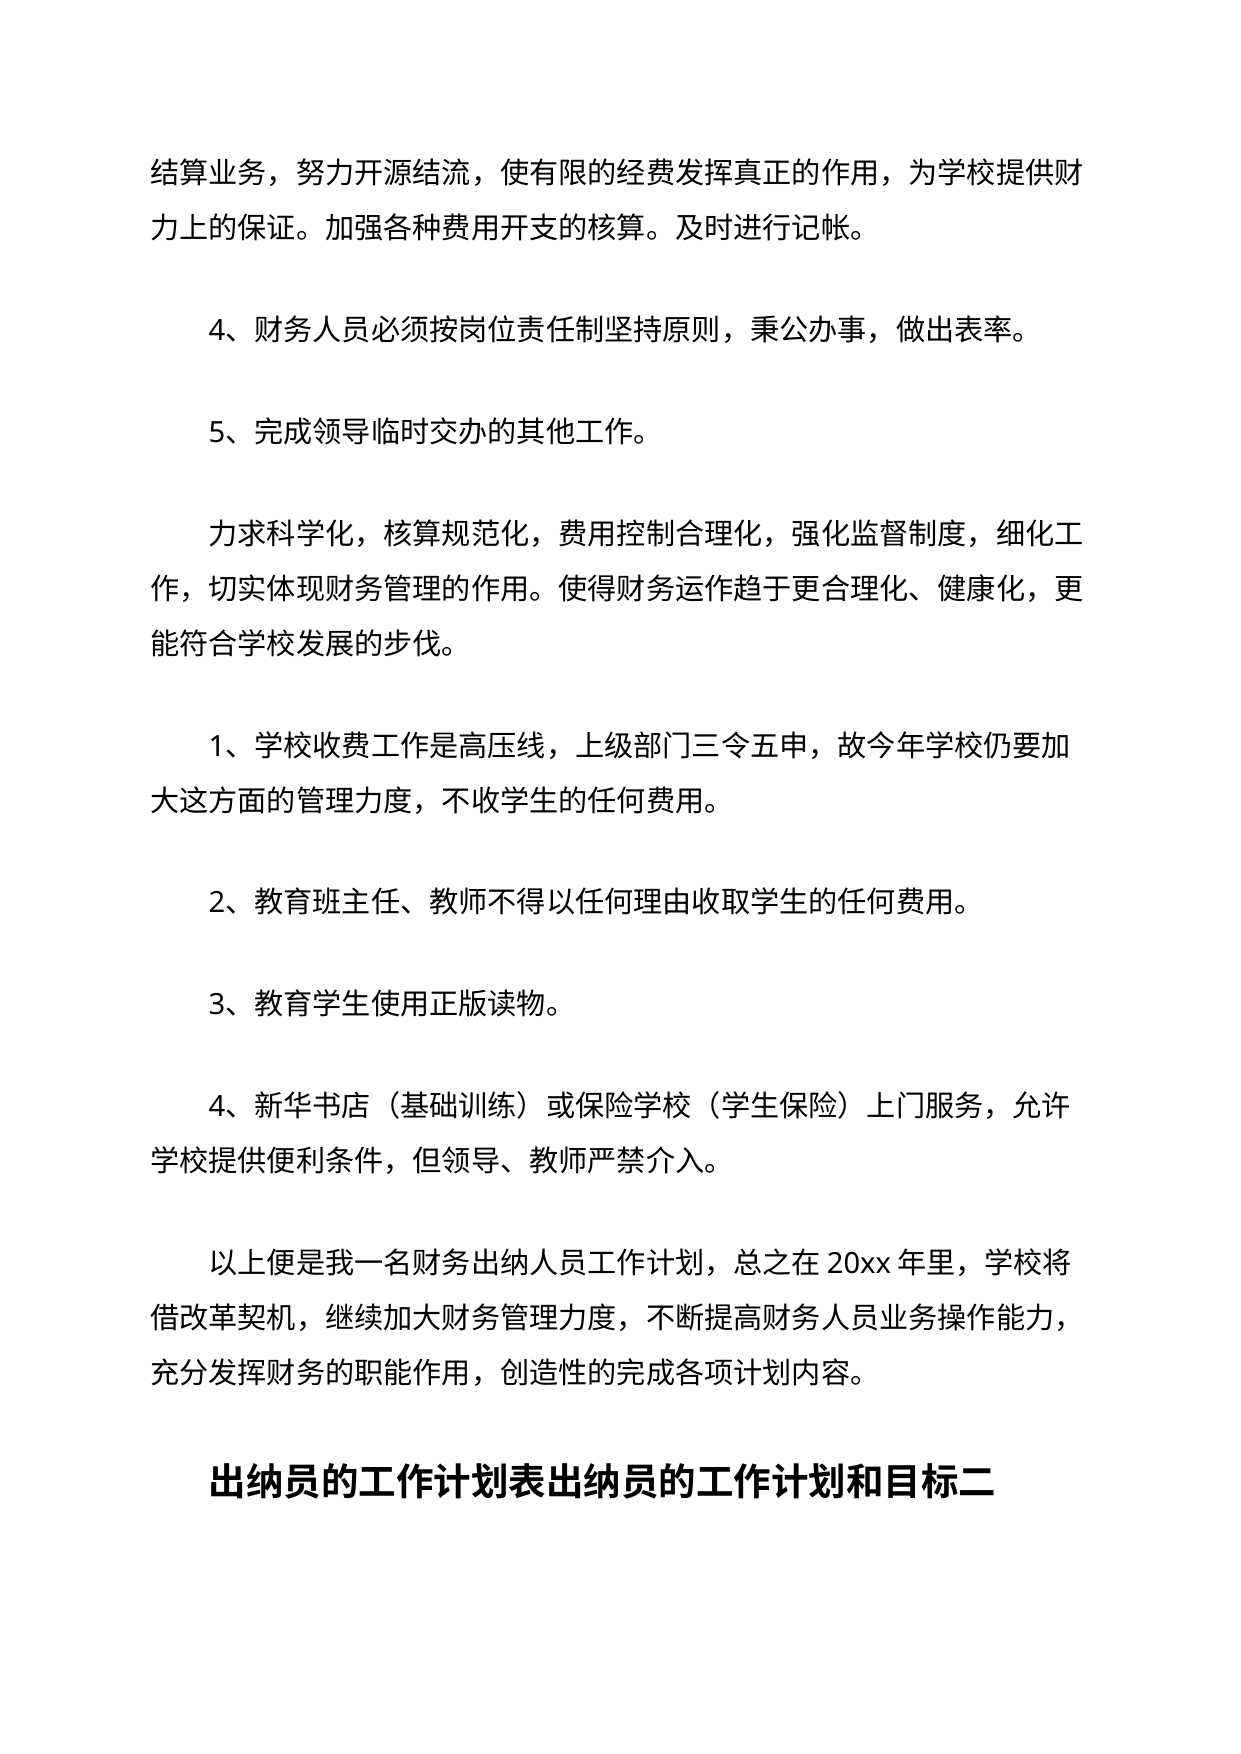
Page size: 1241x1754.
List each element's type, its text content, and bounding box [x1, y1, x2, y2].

text 4、新华书店（基础训练）或保险学校（学生保险）上门服务，允许学校提供便利条件，但领导、教师严禁介入。 [150, 1083, 1090, 1180]
text 4、财务人员必须按岗位责任制坚持原则，秉公办事，做出表率。 [150, 307, 1090, 349]
text 力求科学化，核算规范化，费用控制合理化，强化监督制度，细化工作，切实体现财务管理的作用。使得财务运作趋于更合理化、健康化，更能符合学校发展的步伐。 [150, 511, 1090, 663]
text 5、完成领导临时交办的其他工作。 [150, 409, 1090, 451]
text 2、教育班主任、教师不得以任何理由收取学生的任何费用。 [150, 879, 1090, 921]
text 1、学校收费工作是高压线，上级部门三令五申，故今年学校仍要加大这方面的管理力度，不收学生的任何费用。 [150, 722, 1090, 819]
text 以上便是我一名财务出纳人员工作计划，总之在20xx年里，学校将借改革契机，继续加大财务管理力度，不断提高财务人员业务操作能力，充分发挥财务的职能作用，创造性的完成各项计划内容。 [150, 1240, 1090, 1392]
text 出纳员的工作计划表出纳员的工作计划和目标二 [150, 1451, 1090, 1506]
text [150, 150, 1090, 247]
text 3、教育学生使用正版读物。 [150, 981, 1090, 1023]
